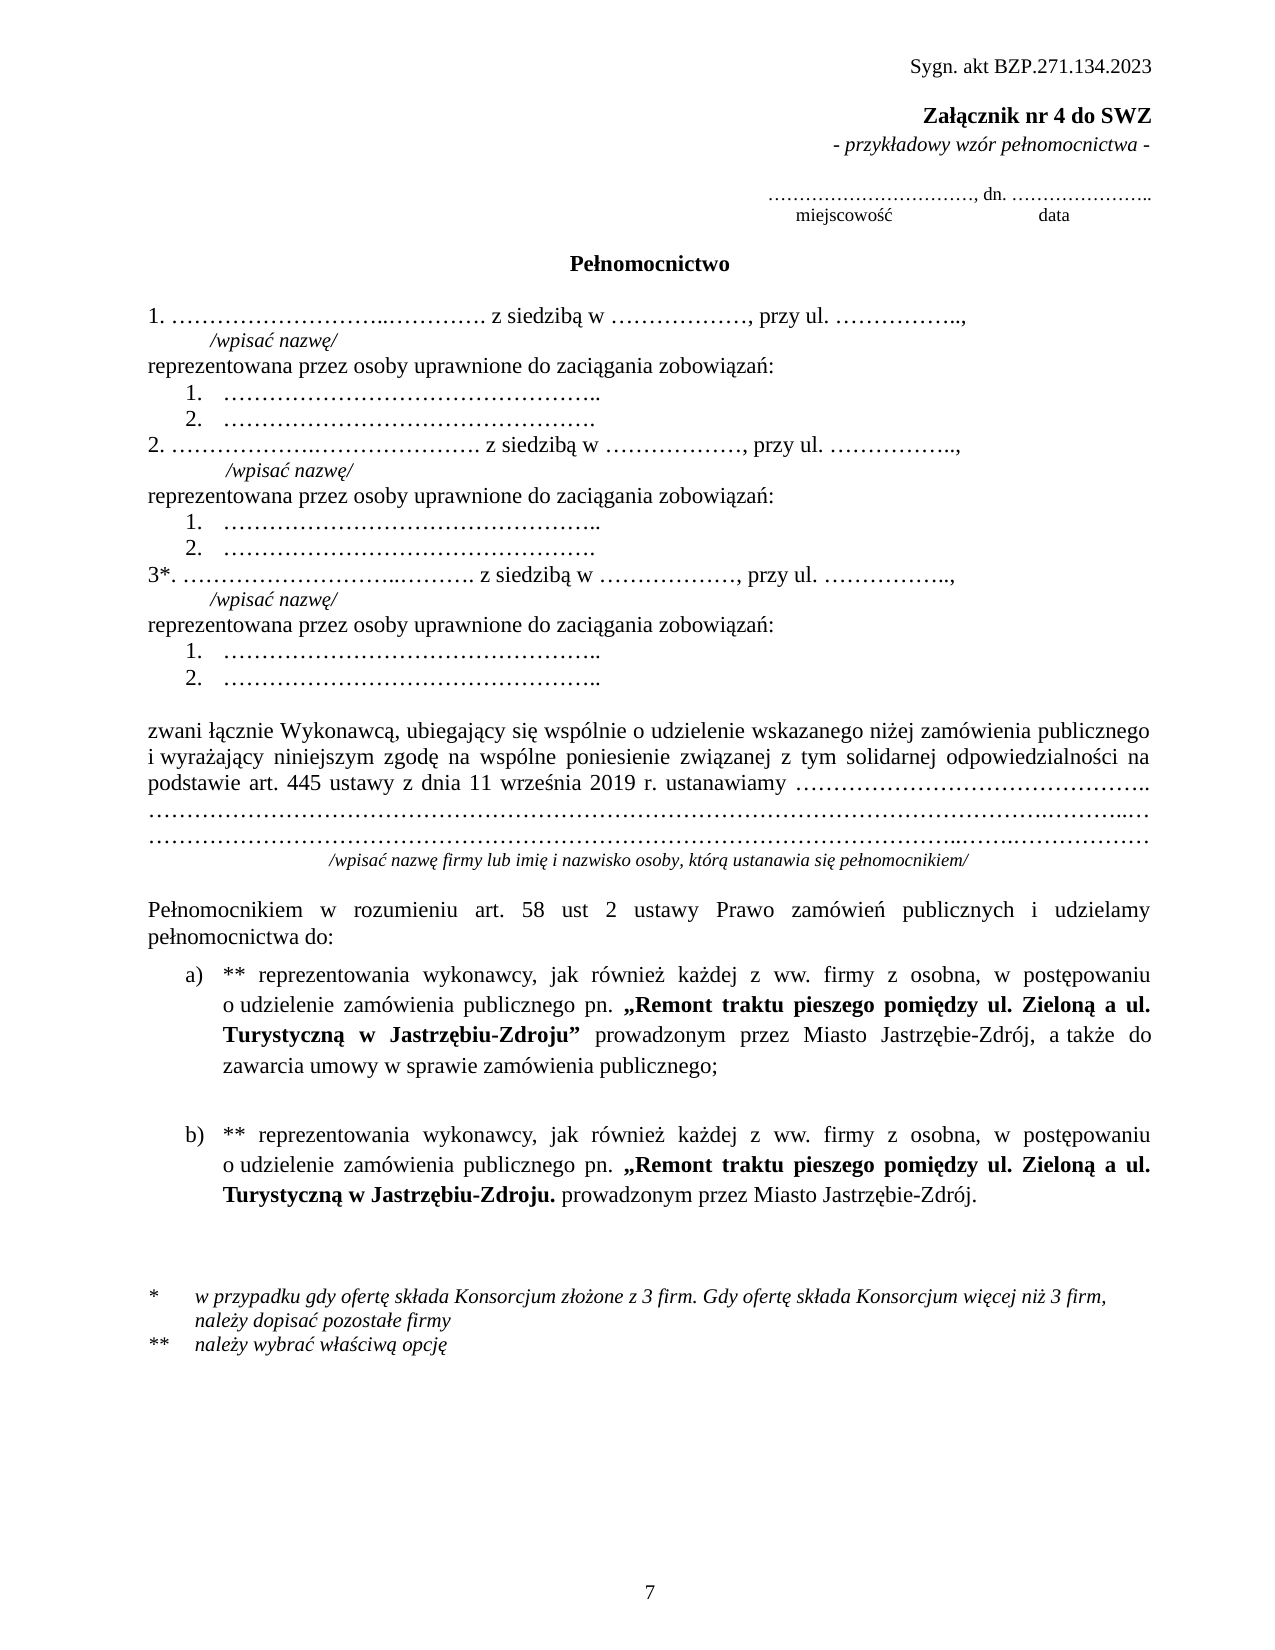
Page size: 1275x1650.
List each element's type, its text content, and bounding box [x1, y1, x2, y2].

list ………………………………………….. [185, 508, 1152, 534]
text 2. ……………….…………………. z siedzibą w ………………, przy ul. …………….., [148, 431, 1152, 458]
list ………………………………………….. [185, 379, 1152, 405]
text /wpisać nazwę/ [148, 587, 1152, 611]
text Pełnomocnikiem w rozumieniu art. 58 ust 2 ustawy Prawo zamówień publicznych i udzielamy pełnomocnictwa do: [148, 896, 1152, 949]
list …………………………………………. [185, 534, 1152, 561]
text ……………………………, dn. ………………….. [148, 182, 1152, 204]
text zwani łącznie Wykonawcą, ubiegający się wspólnie o udzielenie wskazanego niżej zamówienia publicznego i wyrażający niniejszym zgodę na wspólne poniesienie związanej z tym solidarnej odpowiedzialności na podstawie art. 445 ustawy z dnia 11 września 2019 r. ustanawiamy ……………………………………….. ……………………………………………………………………………………………………….………..… ……………………………………………………………………………………………..…….……………… [148, 717, 1152, 848]
text ** należy wybrać właściwą opcję [148, 1332, 1152, 1356]
text * w przypadku gdy ofertę składa Konsorcjum złożone z 3 firm. Gdy ofertę składa Konsorcjum więcej niż 3 firm, [148, 1283, 1152, 1308]
text Pełnomocnictwo [148, 251, 1152, 277]
list ** reprezentowania wykonawcy, jak również każdej z ww. firmy z osobna, w postępowaniu o udzielenie zamówienia publicznego pn. „Remont traktu pieszego pomiędzy ul. Zieloną a ul. Turystyczną w Jastrzębiu-Zdroju. prowadzonym przez Miasto Jastrzębie-Zdrój. [185, 1121, 1152, 1207]
text reprezentowana przez osoby uprawnione do zaciągania zobowiązań: [148, 482, 1152, 508]
text reprezentowana przez osoby uprawnione do zaciągania zobowiązań: [148, 611, 1152, 638]
text miejscowość data [148, 204, 1152, 226]
list …………………………………………. [185, 405, 1152, 431]
text 3*. ………………………..………. z siedzibą w ………………, przy ul. …………….., [148, 561, 1152, 587]
text Załącznik nr 4 do SWZ [738, 102, 1152, 128]
text reprezentowana przez osoby uprawnione do zaciągania zobowiązań: [148, 352, 1152, 379]
text /wpisać nazwę/ [148, 458, 1152, 482]
list ………………………………………….. [185, 638, 1152, 664]
text /wpisać nazwę firmy lub imię i nazwisko osoby, którą ustanawia się pełnomocnikiem/ [148, 848, 1152, 870]
list ** reprezentowania wykonawcy, jak również każdej z ww. firmy z osobna, w postępowaniu o udzielenie zamówienia publicznego pn. „Remont traktu pieszego pomiędzy ul. Zieloną a ul. Turystyczną w Jastrzębiu-Zdroju” prowadzonym przez Miasto Jastrzębie-Zdrój, a także do zawarcia umowy w sprawie zamówienia publicznego; [185, 961, 1152, 1078]
text 1. ………………………..…………. z siedzibą w ………………, przy ul. …………….., [148, 302, 1152, 328]
text należy dopisać pozostałe firmy [148, 1308, 1152, 1332]
text /wpisać nazwę/ [148, 328, 1152, 352]
text - przykładowy wzór pełnomocnictwa - [148, 132, 1152, 156]
list ………………………………………….. [185, 664, 1152, 690]
